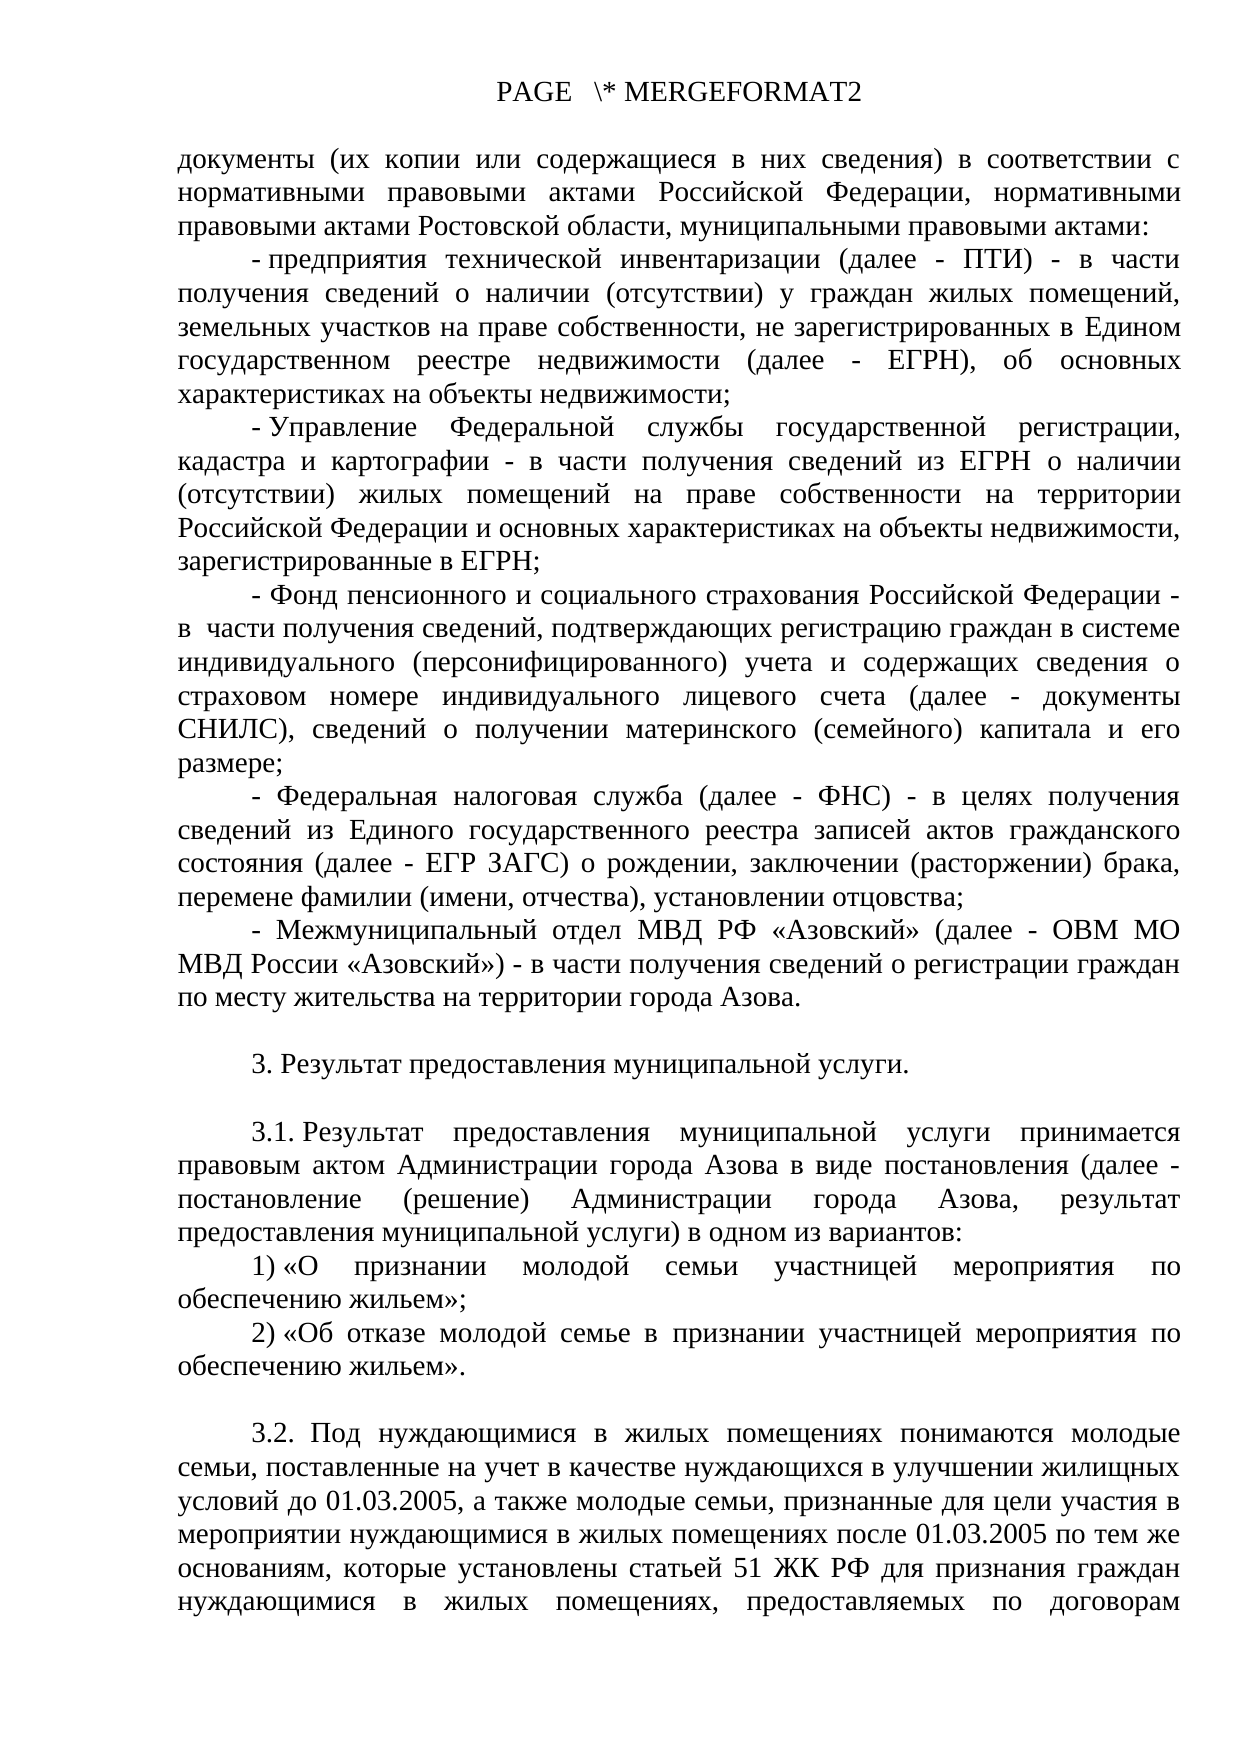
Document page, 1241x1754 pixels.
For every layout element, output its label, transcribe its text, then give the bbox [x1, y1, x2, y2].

text - Фонд пенсионного и социального страхования Российской Федерации - в части получения сведений, подтверждающих регистрацию граждан в системе индивидуального (персонифицированного) учета и содержащих сведения о страховом номере индивидуального лицевого счета (далее - документы СНИЛС), сведений о получении материнского (семейного) капитала и его размере; [177, 577, 1181, 778]
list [177, 1416, 1181, 1617]
text 2) «Об отказе молодой семье в признании участницей мероприятия по обеспечению жильем». [177, 1315, 1181, 1382]
text - Межмуниципальный отдел МВД РФ «Азовский» (далее - ОВМ МО МВД России «Азовский») - в части получения сведений о регистрации граждан по месту жительства на территории города Азова. [177, 912, 1181, 1013]
text 3.1. Результат предоставления муниципальной услуги принимается правовым актом Администрации города Азова в виде постановления (далее - постановление (решение) Администрации города Азова, результат предоставления муниципальной услуги) в одном из вариантов: [177, 1114, 1181, 1248]
text 1) «О признании молодой семьи участницей мероприятия по обеспечению жильем»; [177, 1248, 1181, 1315]
text 3. Результат предоставления муниципальной услуги. [177, 1047, 1181, 1080]
text - Федеральная налоговая служба (далее - ФНС) - в целях получения сведений из Единого государственного реестра записей актов гражданского состояния (далее - ЕГР ЗАГС) о рождении, заключении (расторжении) брака, перемене фамилии (имени, отчества), установлении отцовства; [177, 778, 1181, 912]
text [177, 141, 1181, 242]
text - предприятия технической инвентаризации (далее - ПТИ) - в части получения сведений о наличии (отсутствии) у граждан жилых помещений, земельных участков на праве собственности, не зарегистрированных в Едином государственном реестре недвижимости (далее - ЕГРН), об основных характеристиках на объекты недвижимости; [177, 242, 1181, 409]
text - Управление Федеральной службы государственной регистрации, кадастра и картографии - в части получения сведений из ЕГРН о наличии (отсутствии) жилых помещений на праве собственности на территории Российской Федерации и основных характеристиках на объекты недвижимости, зарегистрированные в ЕГРН; [177, 409, 1181, 577]
